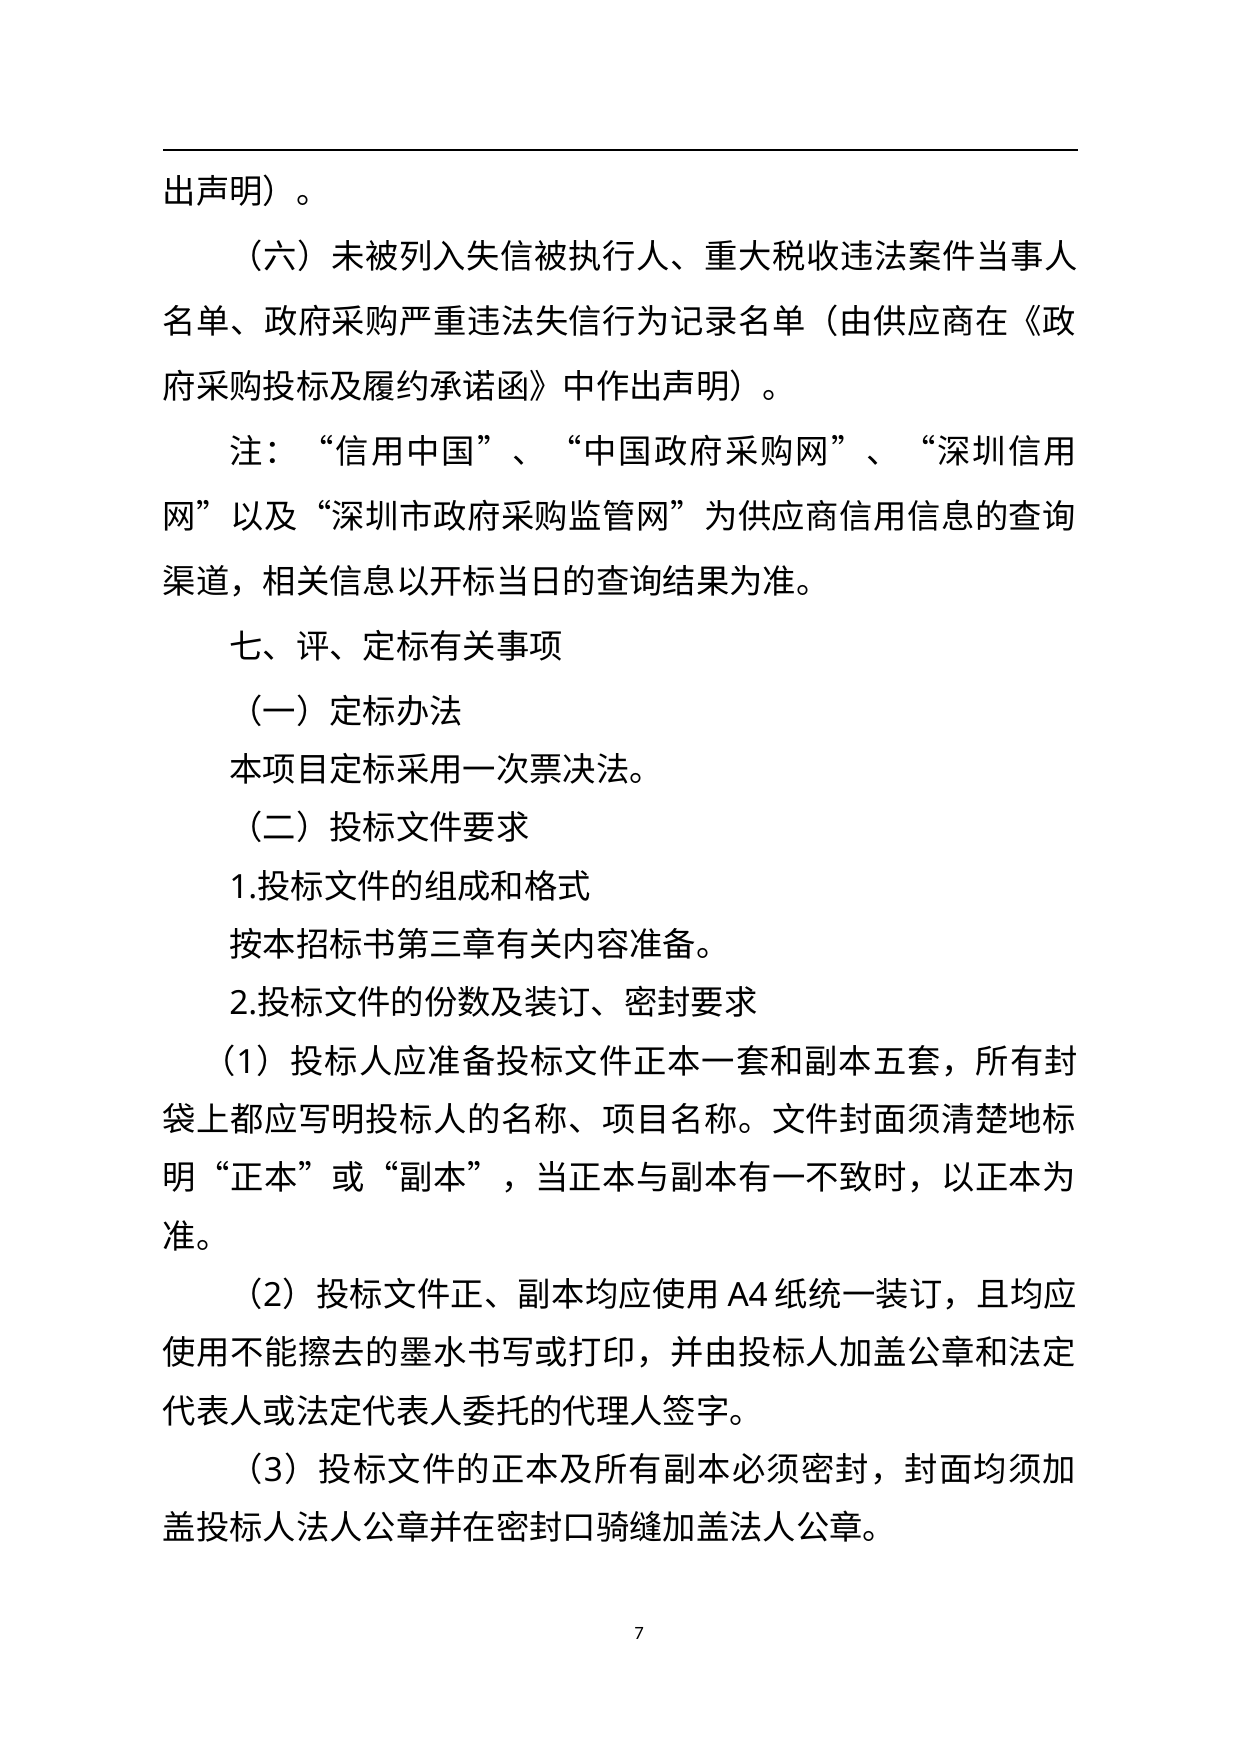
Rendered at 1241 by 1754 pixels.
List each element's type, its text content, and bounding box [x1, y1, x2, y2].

text （3）投标文件的正本及所有副本必须密封，封面均须加盖投标人法人公章并在密封口骑缝加盖法人公章。 [162, 1435, 1078, 1551]
text （1）投标人应准备投标文件正本一套和副本五套，所有封袋上都应写明投标人的名称、项目名称。文件封面须清楚地标明“正本”或“副本”，当正本与副本有一不致时，以正本为准。 [162, 1026, 1078, 1260]
text 按本招标书第三章有关内容准备。 [162, 910, 1078, 968]
text （一）定标办法 [162, 676, 1078, 735]
text 七、评、定标有关事项 [162, 611, 1078, 676]
text （六）未被列入失信被执行人、重大税收违法案件当事人名单、政府采购严重违法失信行为记录名单（由供应商在《政府采购投标及履约承诺函》中作出声明）。 [162, 221, 1078, 416]
text 本项目定标采用一次票决法。 [162, 735, 1078, 793]
text 2.投标文件的份数及装订、密封要求 [162, 968, 1078, 1026]
text 1.投标文件的组成和格式 [162, 851, 1078, 910]
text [162, 156, 1078, 221]
text （2）投标文件正、副本均应使用A4纸统一装订，且均应使用不能擦去的墨水书写或打印，并由投标人加盖公章和法定代表人或法定代表人委托的代理人签字。 [162, 1260, 1078, 1435]
text （二）投标文件要求 [162, 793, 1078, 851]
text 注：“信用中国”、“中国政府采购网”、“深圳信用网”以及“深圳市政府采购监管网”为供应商信用信息的查询渠道，相关信息以开标当日的查询结果为准。 [162, 416, 1078, 611]
